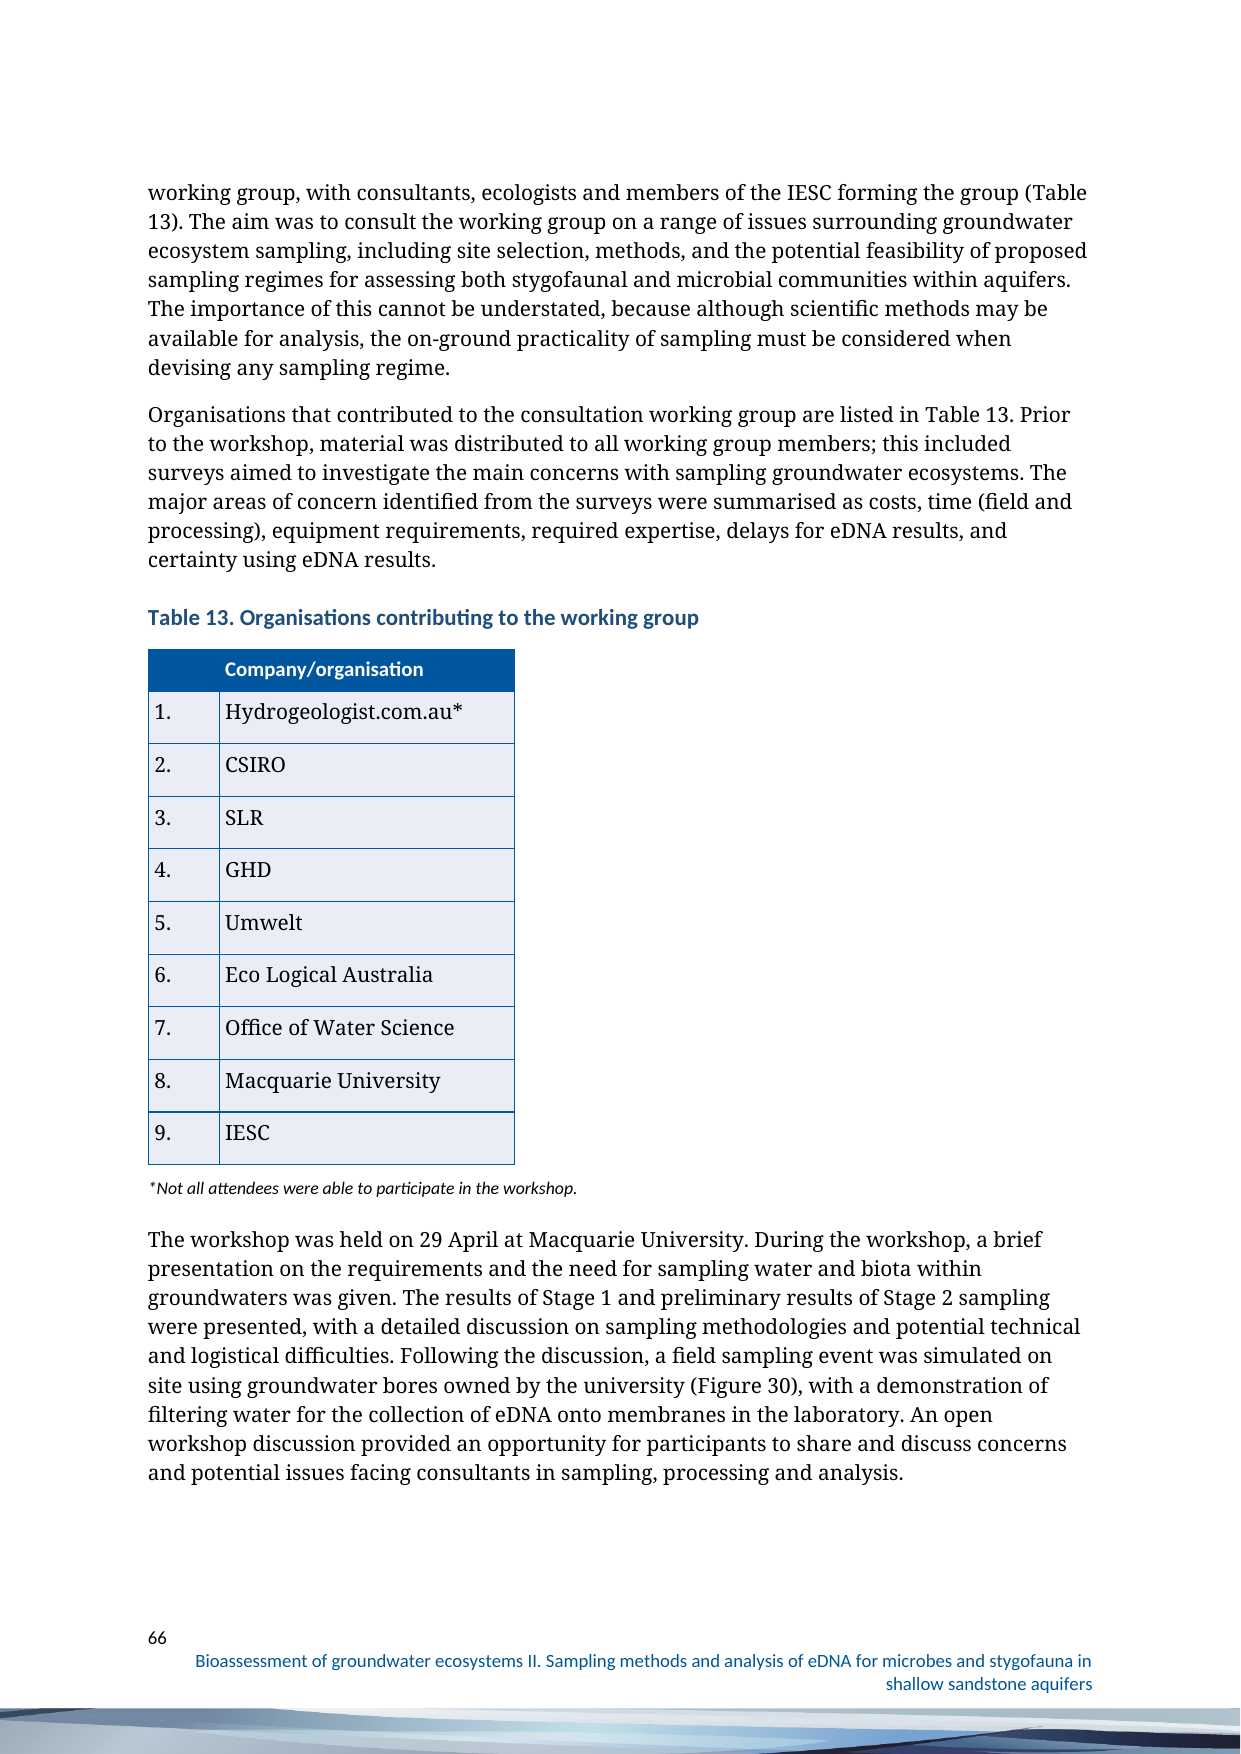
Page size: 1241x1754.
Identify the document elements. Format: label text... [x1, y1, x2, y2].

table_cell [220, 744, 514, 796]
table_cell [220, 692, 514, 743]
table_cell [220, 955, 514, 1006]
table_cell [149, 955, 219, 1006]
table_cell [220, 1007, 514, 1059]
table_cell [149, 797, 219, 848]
text Organisations that contributed to the consultation working group are listed in Table 13. Prior to the workshop, material was distributed to all working group members; this included surveys aimed to investigate the main concerns with sampling groundwater ecosystems. The major areas of concern identified from the surveys were summarised as costs, time (field and processing), equipment requirements, required expertise, delays for eDNA results, and certainty using eDNA results. [148, 399, 1092, 574]
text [148, 177, 1092, 381]
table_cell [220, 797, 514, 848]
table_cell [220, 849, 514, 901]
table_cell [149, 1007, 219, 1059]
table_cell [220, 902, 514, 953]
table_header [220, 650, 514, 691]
picture [0, 44, 1241, 1754]
subtitle Table 13. Organisations contributing to the working group [148, 603, 1092, 632]
text The workshop was held on 29 April at Macquarie University. During the workshop, a brief presentation on the requirements and the need for sampling water and biota within groundwaters was given. The results of Stage 1 and preliminary results of Stage 2 sampling were presented, with a detailed discussion on sampling methodologies and potential technical and logistical difficulties. Following the discussion, a field sampling event was simulated on site using groundwater bores owned by the university (Figure 30), with a demonstration of filtering water for the collection of eDNA onto membranes in the laboratory. An open workshop discussion provided an opportunity for participants to share and discuss concerns and potential issues facing consultants in sampling, processing and analysis. [148, 1224, 1092, 1487]
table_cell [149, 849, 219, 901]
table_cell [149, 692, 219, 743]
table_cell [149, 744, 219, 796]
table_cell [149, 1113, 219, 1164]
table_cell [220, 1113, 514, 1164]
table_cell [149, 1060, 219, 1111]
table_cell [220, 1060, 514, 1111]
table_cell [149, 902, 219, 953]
text *Not all attendees were able to participate in the workshop. [148, 1177, 1092, 1199]
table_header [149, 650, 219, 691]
